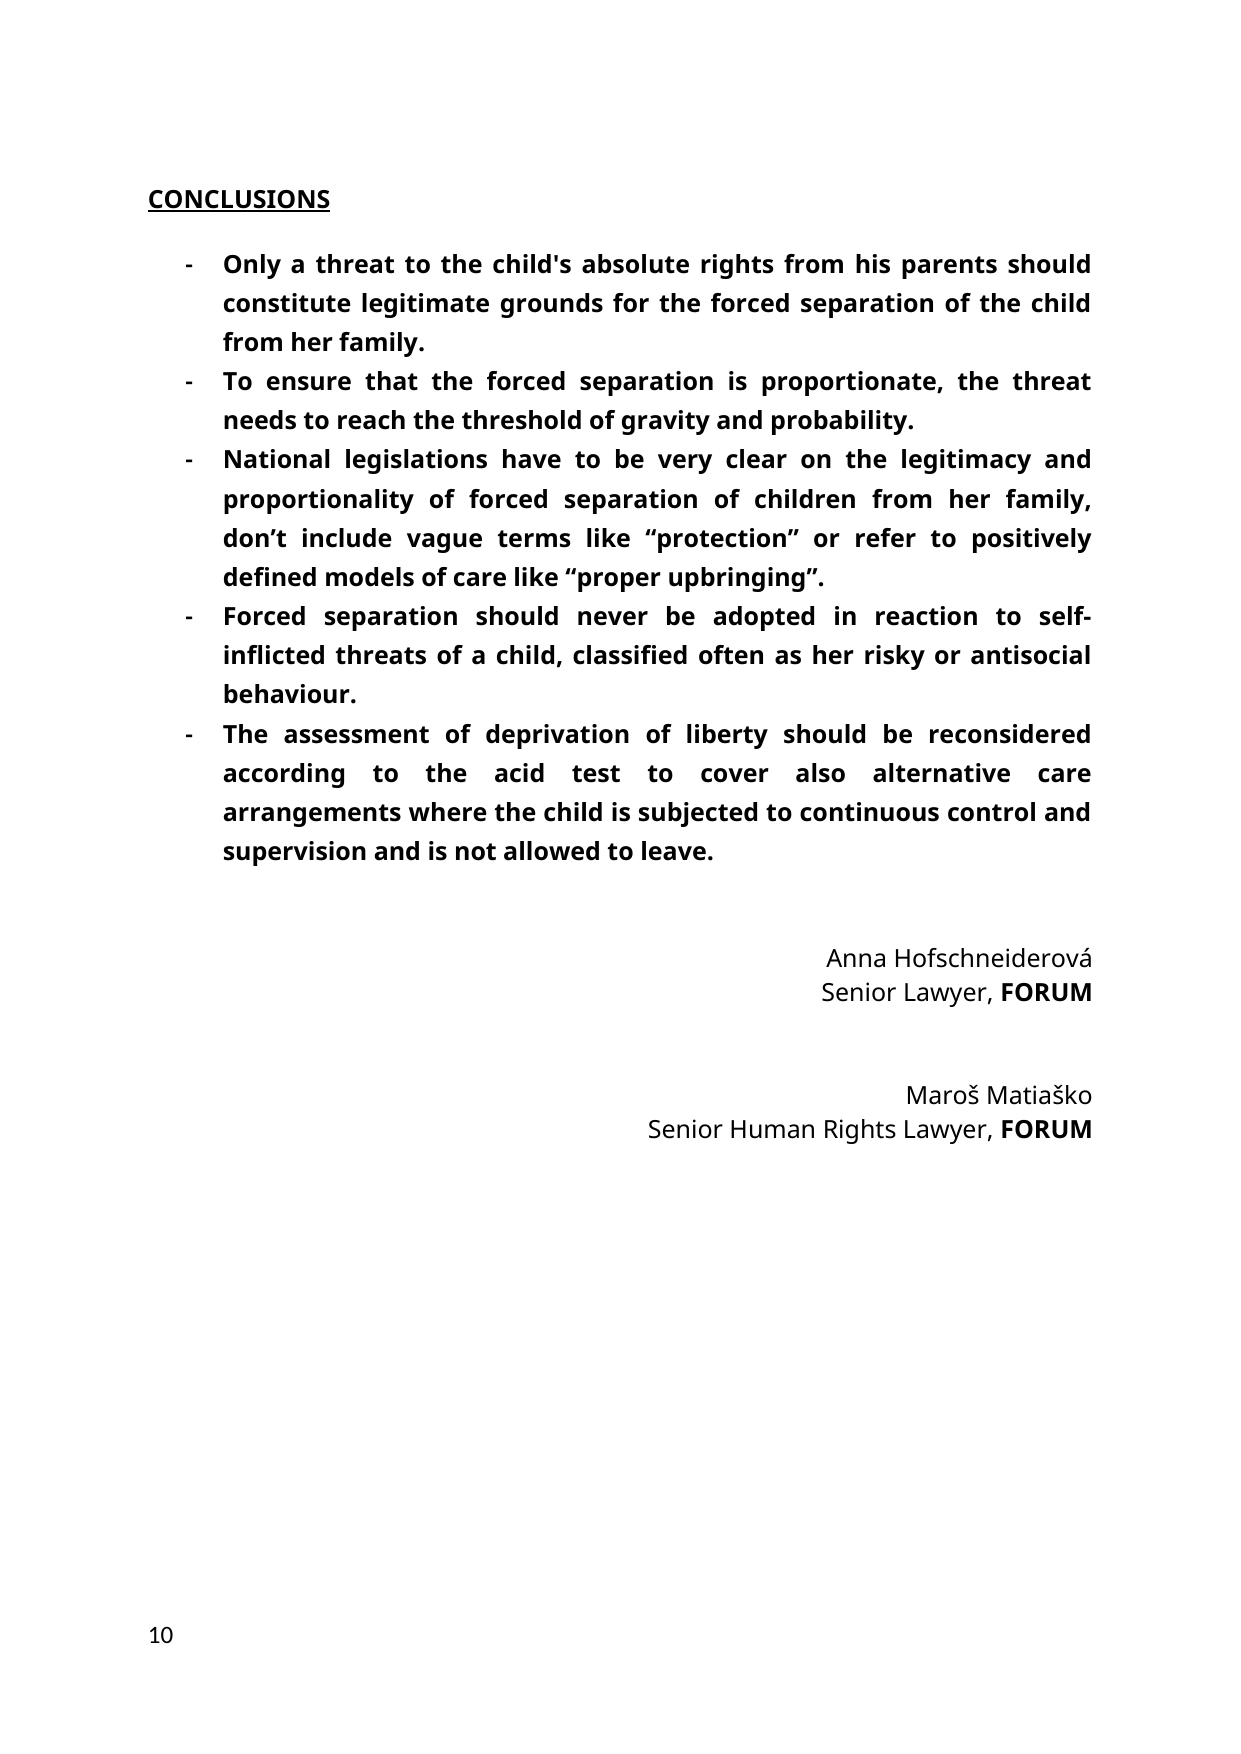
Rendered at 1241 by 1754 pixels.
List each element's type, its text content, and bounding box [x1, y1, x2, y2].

text Maroš Matiaško [148, 1077, 1093, 1111]
text Anna Hofschneiderová [148, 941, 1093, 975]
list The assessment of deprivation of liberty should be reconsidered according to the acid test to cover also alternative care arrangements where the child is subjected to continuous control and supervision and is not allowed to leave. [185, 716, 1093, 868]
text Senior Human Rights Lawyer, FORUM [148, 1111, 1093, 1145]
list To ensure that the forced separation is proportionate, the threat needs to reach the threshold of gravity and probability. [185, 364, 1093, 437]
list National legislations have to be very clear on the legitimacy and proportionality of forced separation of children from her family, don’t include vague terms like “protection” or refer to positively defined models of care like “proper upbringing”. [185, 442, 1093, 594]
text Senior Lawyer, FORUM [148, 975, 1093, 1009]
list Only a threat to the child's absolute rights from his parents should constitute legitimate grounds for the forced separation of the child from her family. [185, 246, 1093, 359]
subtitle CONCLUSIONS [148, 182, 1093, 216]
list Forced separation should never be adopted in reaction to self-inflicted threats of a child, classified often as her risky or antisocial behaviour. [185, 599, 1093, 711]
